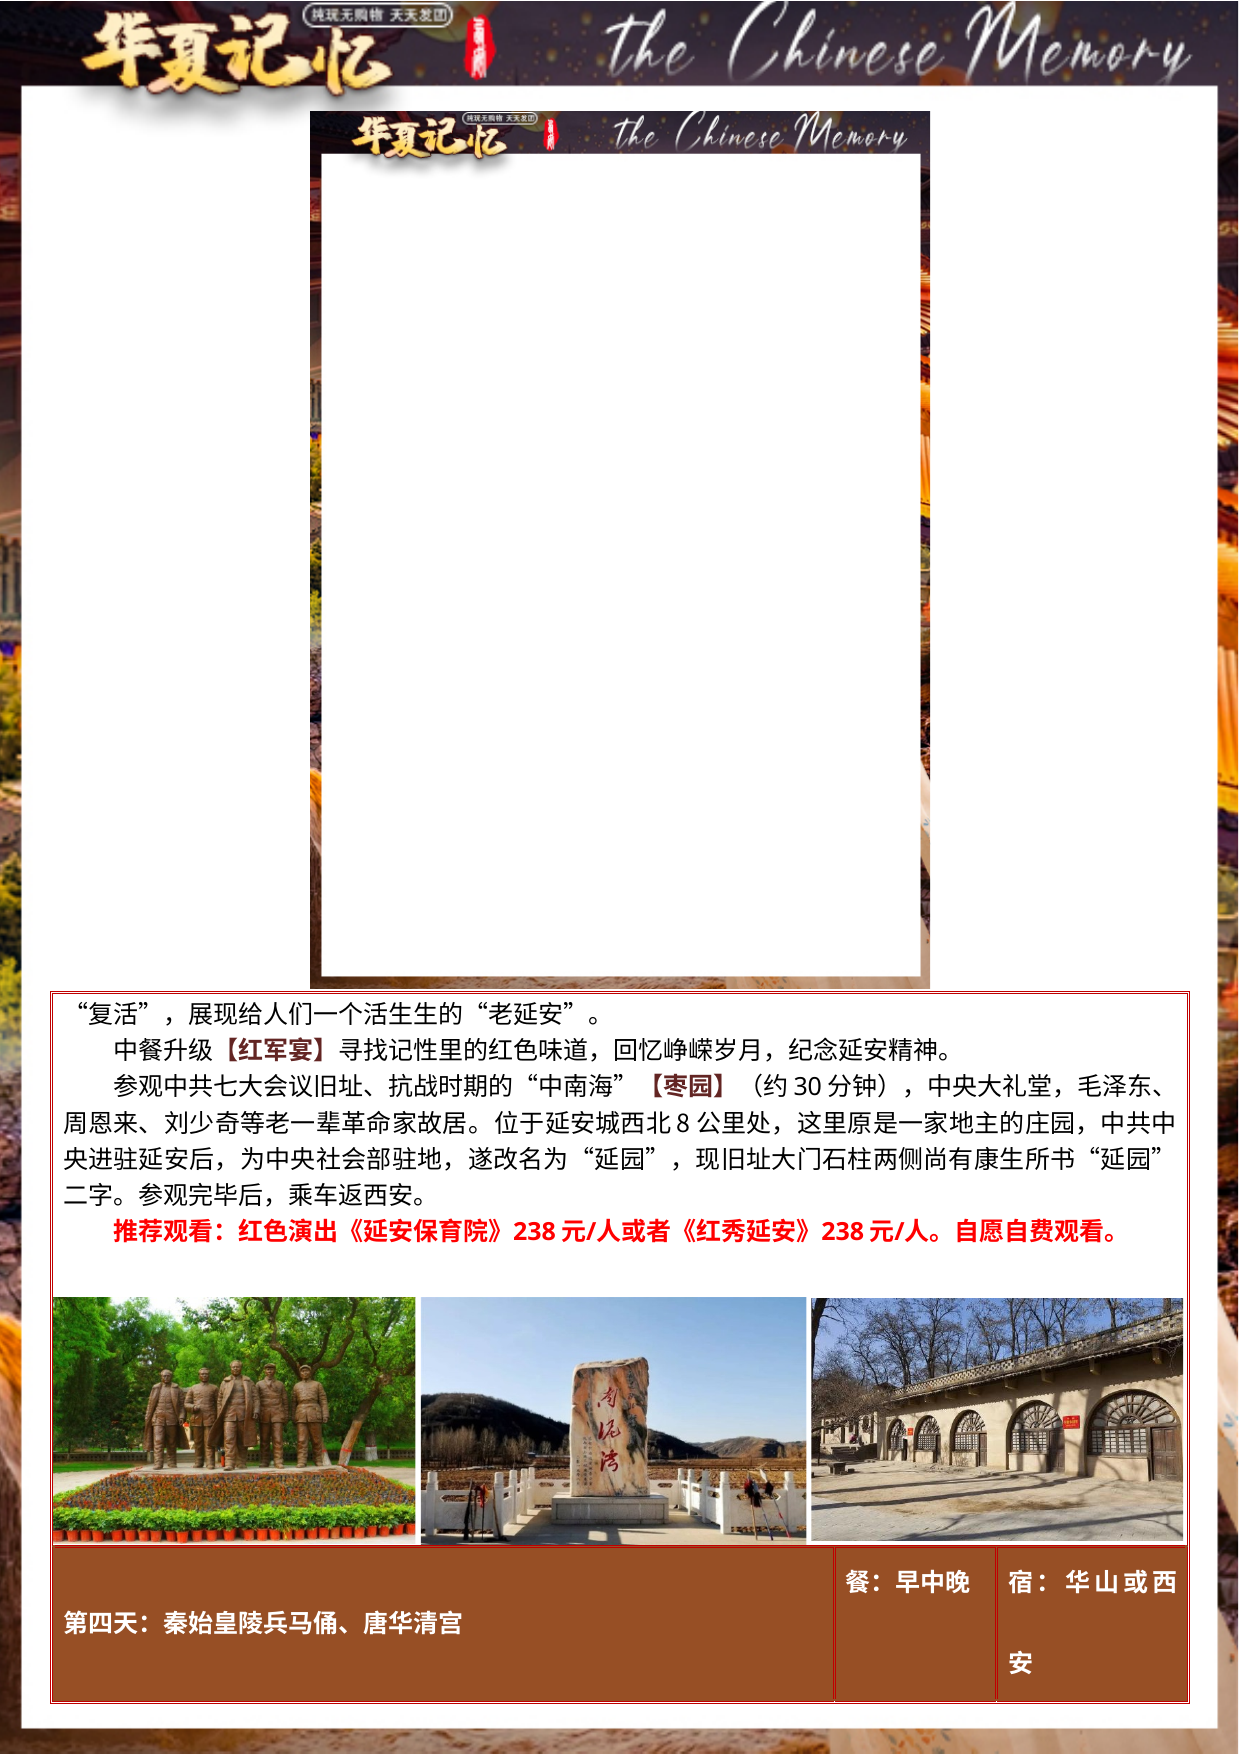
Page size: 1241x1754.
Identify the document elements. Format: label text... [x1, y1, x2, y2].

table_cell 宿：华山或西安 [997, 1545, 1188, 1701]
table_cell 早餐后赴红色旅游胜地延安，沿途赠送参观著名的延安精神的发源地【南泥湾】（约20分钟）南泥湾精神是延安精神的重要构成‘自己动手、丰衣足食’，激励着我们一代又一代的中华儿女。后赴延安，途中可以远眺延安革命的象征和标志—宝塔山。 游览中央书记处旧址【王家坪或杨家岭】（约30分钟）。 后参观陕北爱心枣店（约40分钟），品尝陕北大红枣。 参观【金延安主题街区】，作为延安枣园文化广场体验式旅游的一个亮点，依照老延安城的街衢通道、市井布设格局，提取文化、建筑、民俗等元素而给予创新设计，让老延安城原有的历史与记忆“复活”，展现给人们一个活生生的“老延安”。 中餐升级【红军宴】寻找记性里的红色味道，回忆峥嵘岁月，纪念延安精神。 参观中共七大会议旧址、抗战时期的“中南海”【枣园】（约30分钟），中央大礼堂，毛泽东、周恩来、刘少奇等老一辈革命家故居。位于延安城西北8公里处，这里原是一家地主的庄园，中共中央进驻延安后，为中央社会部驻地，遂改名为“延园”，现旧址大门石柱两侧尚有康生所书“延园”二字。参观完毕后，乘车返西安。 推荐观看：红色演出《延安保育院》238元/人或者《红秀延安》238元/人。自愿自费观看。 [53, 994, 1187, 1545]
table_cell 第四天：秦始皇陵兵马俑、唐华清宫 [52, 1545, 834, 1701]
picture [0, 1, 1239, 1754]
table_cell 餐：早中晚 [834, 1546, 997, 1701]
